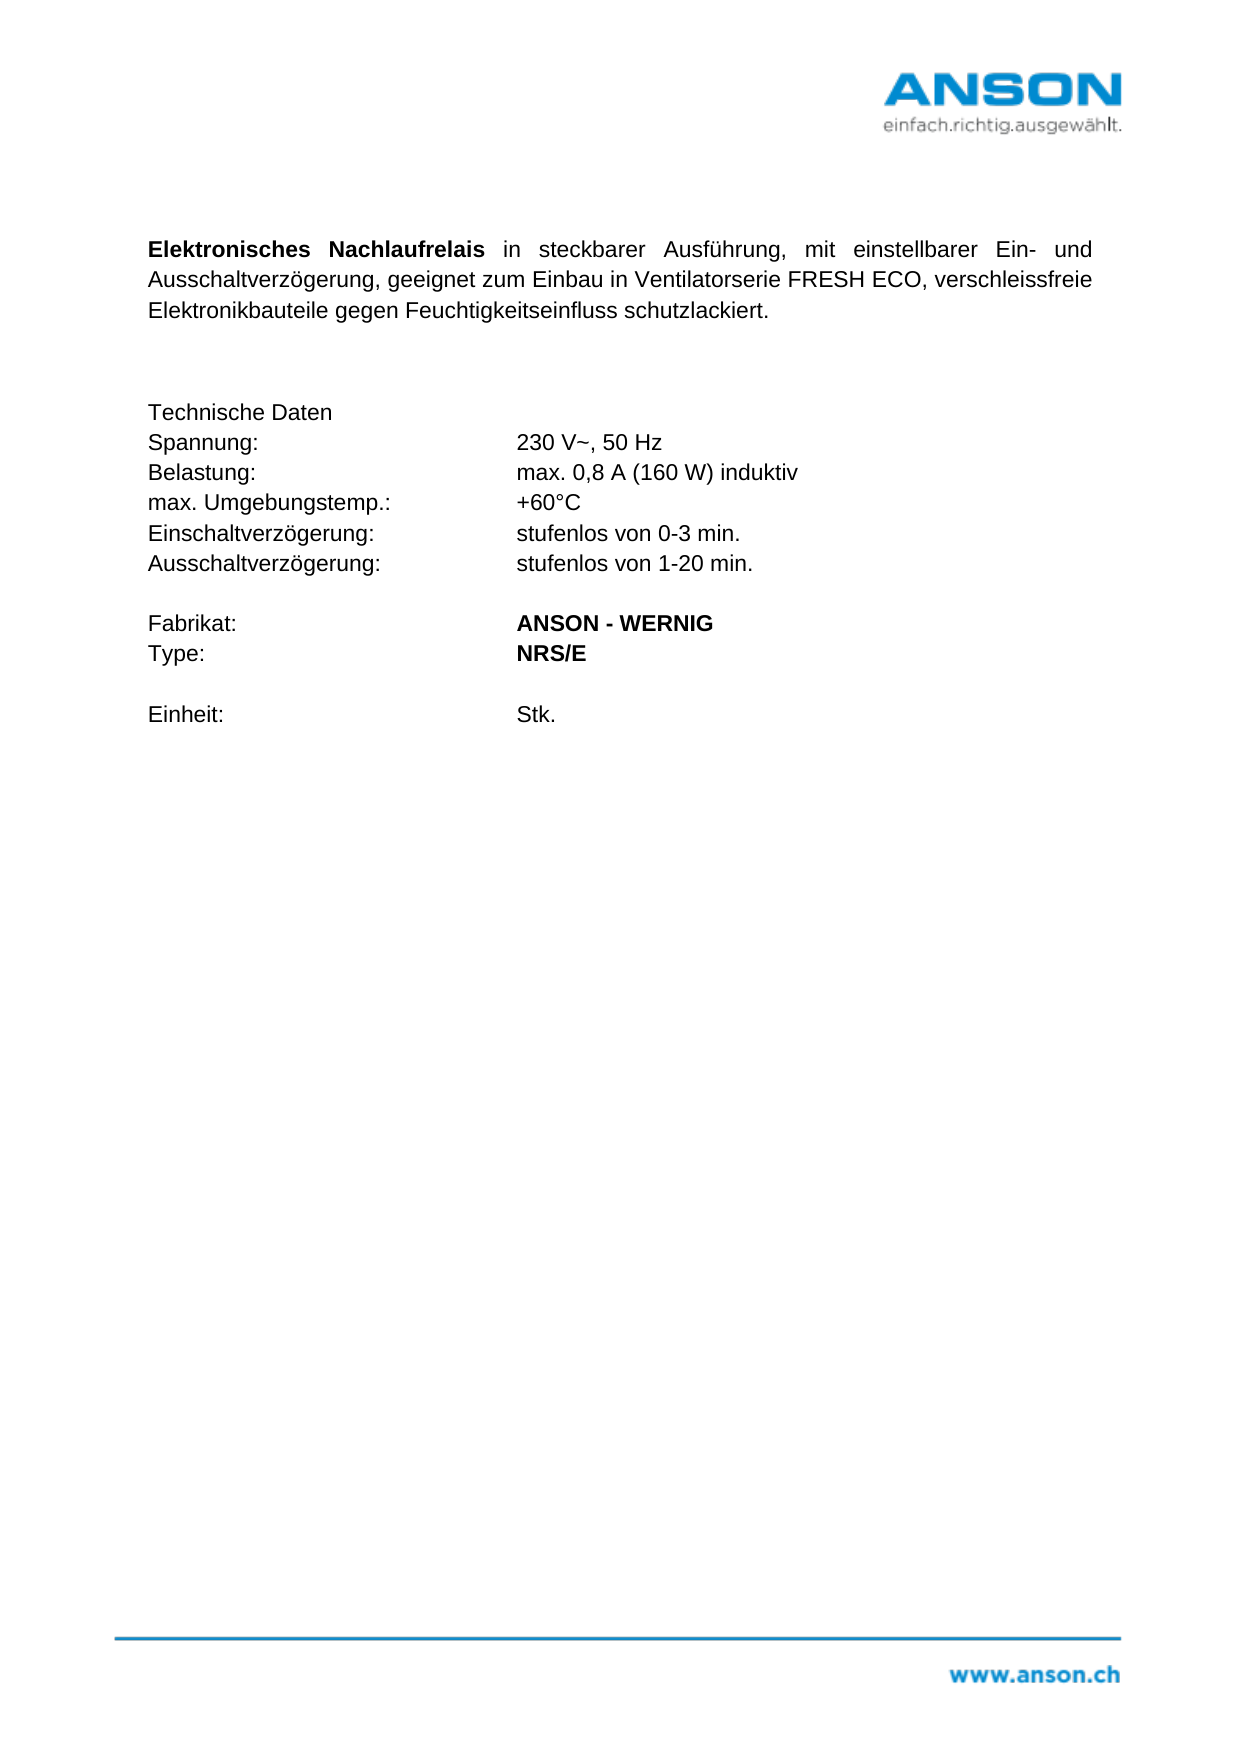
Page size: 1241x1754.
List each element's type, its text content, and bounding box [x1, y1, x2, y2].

text Einheit: Stk. [148, 701, 1093, 727]
text Belastung: max. 0,8 A (160 W) induktiv [148, 459, 1093, 486]
text Type: NRS/E [148, 640, 1093, 667]
text Fabrikat: ANSON - WERNIG [148, 610, 1093, 637]
text Einschaltverzögerung: stufenlos von 0-3 min. [148, 519, 1093, 546]
text Technische Daten [148, 399, 1093, 425]
text max. Umgebungstemp.: +60°C [148, 489, 1093, 516]
text Spannung: 230 V~, 50 Hz [148, 429, 1093, 455]
text Ausschaltverzögerung: stufenlos von 1-20 min. [148, 550, 1093, 576]
text Elektronisches Nachlaufrelais in steckbarer Ausführung, mit einstellbarer Ein- und Ausschaltverzögerung, geeignet zum Einbau in Ventilatorserie FRESH ECO, verschleissfreie Elektronikbauteile gegen Feuchtigkeitseinfluss schutzlackiert. [148, 236, 1093, 323]
